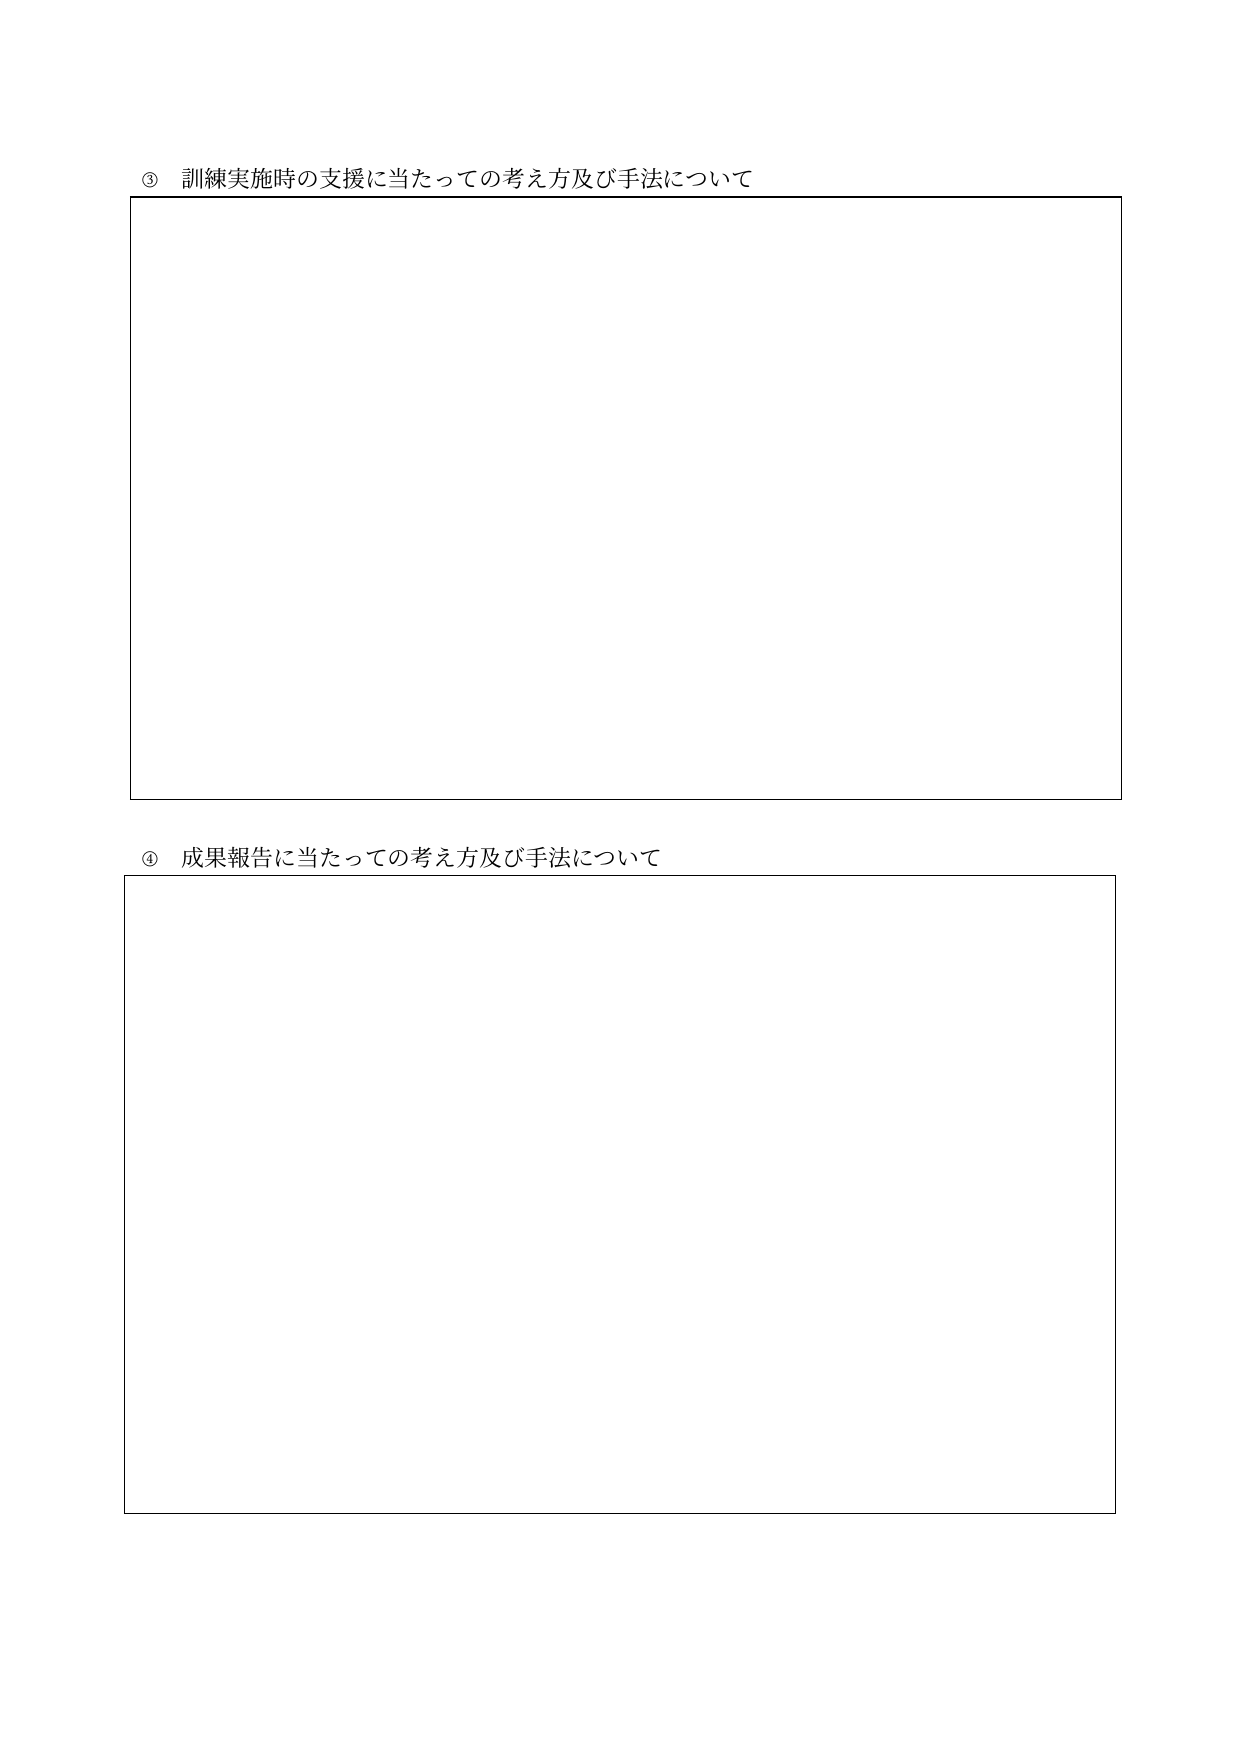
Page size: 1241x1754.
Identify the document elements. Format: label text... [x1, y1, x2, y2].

table_header [131, 198, 1121, 799]
text ④ 成果報告に当たっての考え方及び手法について [141, 838, 1122, 875]
table_header [125, 876, 1115, 1513]
text ③ 訓練実施時の支援に当たっての考え方及び手法について [141, 158, 1122, 196]
